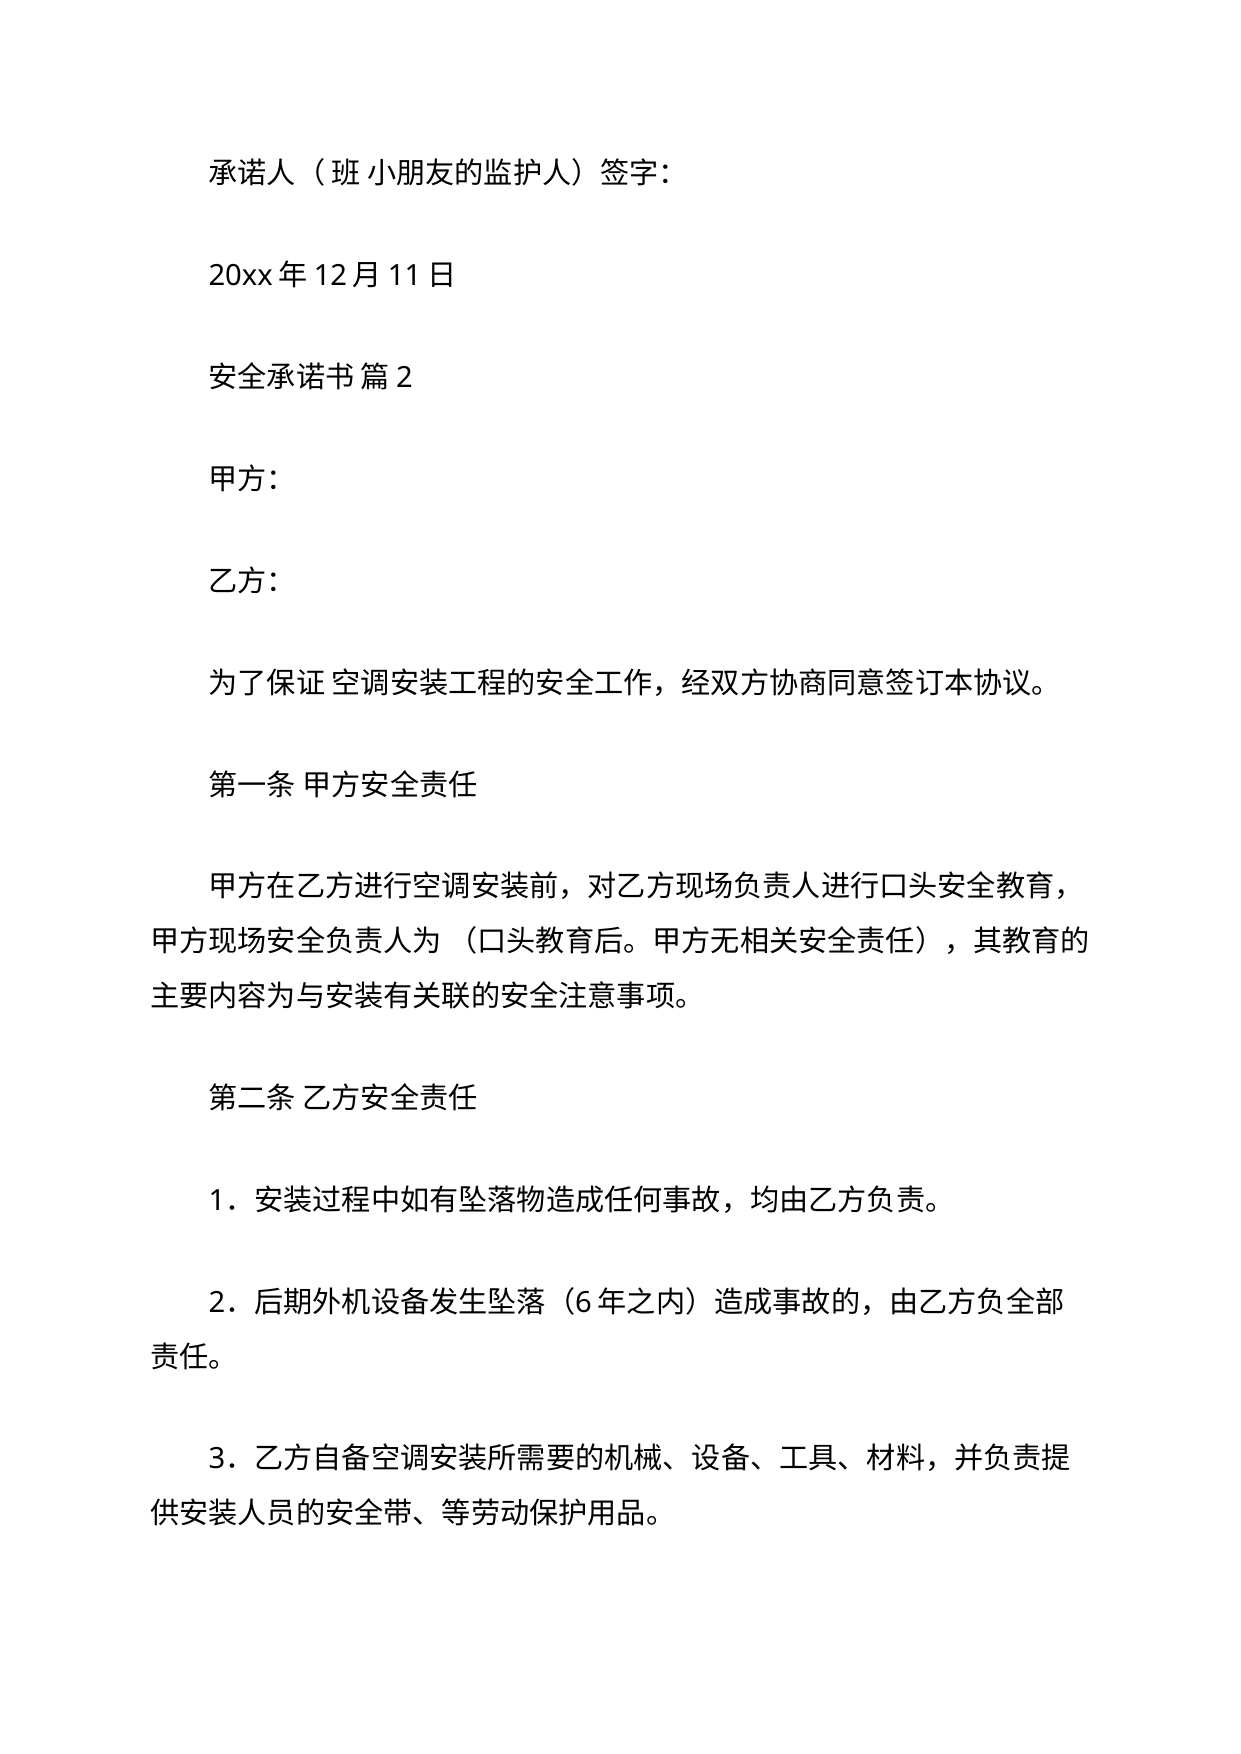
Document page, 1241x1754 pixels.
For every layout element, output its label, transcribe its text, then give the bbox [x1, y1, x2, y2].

text 第二条 乙方安全责任 [150, 1074, 1090, 1117]
text 为了保证 空调安装工程的安全工作，经双方协商同意签订本协议。 [150, 659, 1090, 702]
text 20xx年12月11日 [150, 252, 1090, 294]
text 3．乙方自备空调安装所需要的机械、设备、工具、材料，并负责提供安装人员的安全带、等劳动保护用品。 [150, 1435, 1090, 1532]
text 承诺人（ 班 小朋友的监护人）签字： [150, 150, 1090, 192]
text 1．安装过程中如有坠落物造成任何事故，均由乙方负责。 [150, 1176, 1090, 1218]
text 乙方： [150, 557, 1090, 600]
text 2．后期外机设备发生坠落（6年之内）造成事故的，由乙方负全部责任。 [150, 1278, 1090, 1375]
text 甲方在乙方进行空调安装前，对乙方现场负责人进行口头安全教育，甲方现场安全负责人为 （口头教育后。甲方无相关安全责任），其教育的主要内容为与安装有关联的安全注意事项。 [150, 863, 1090, 1015]
text 安全承诺书 篇2 [150, 354, 1090, 396]
text 甲方： [150, 456, 1090, 498]
text 第一条 甲方安全责任 [150, 761, 1090, 803]
